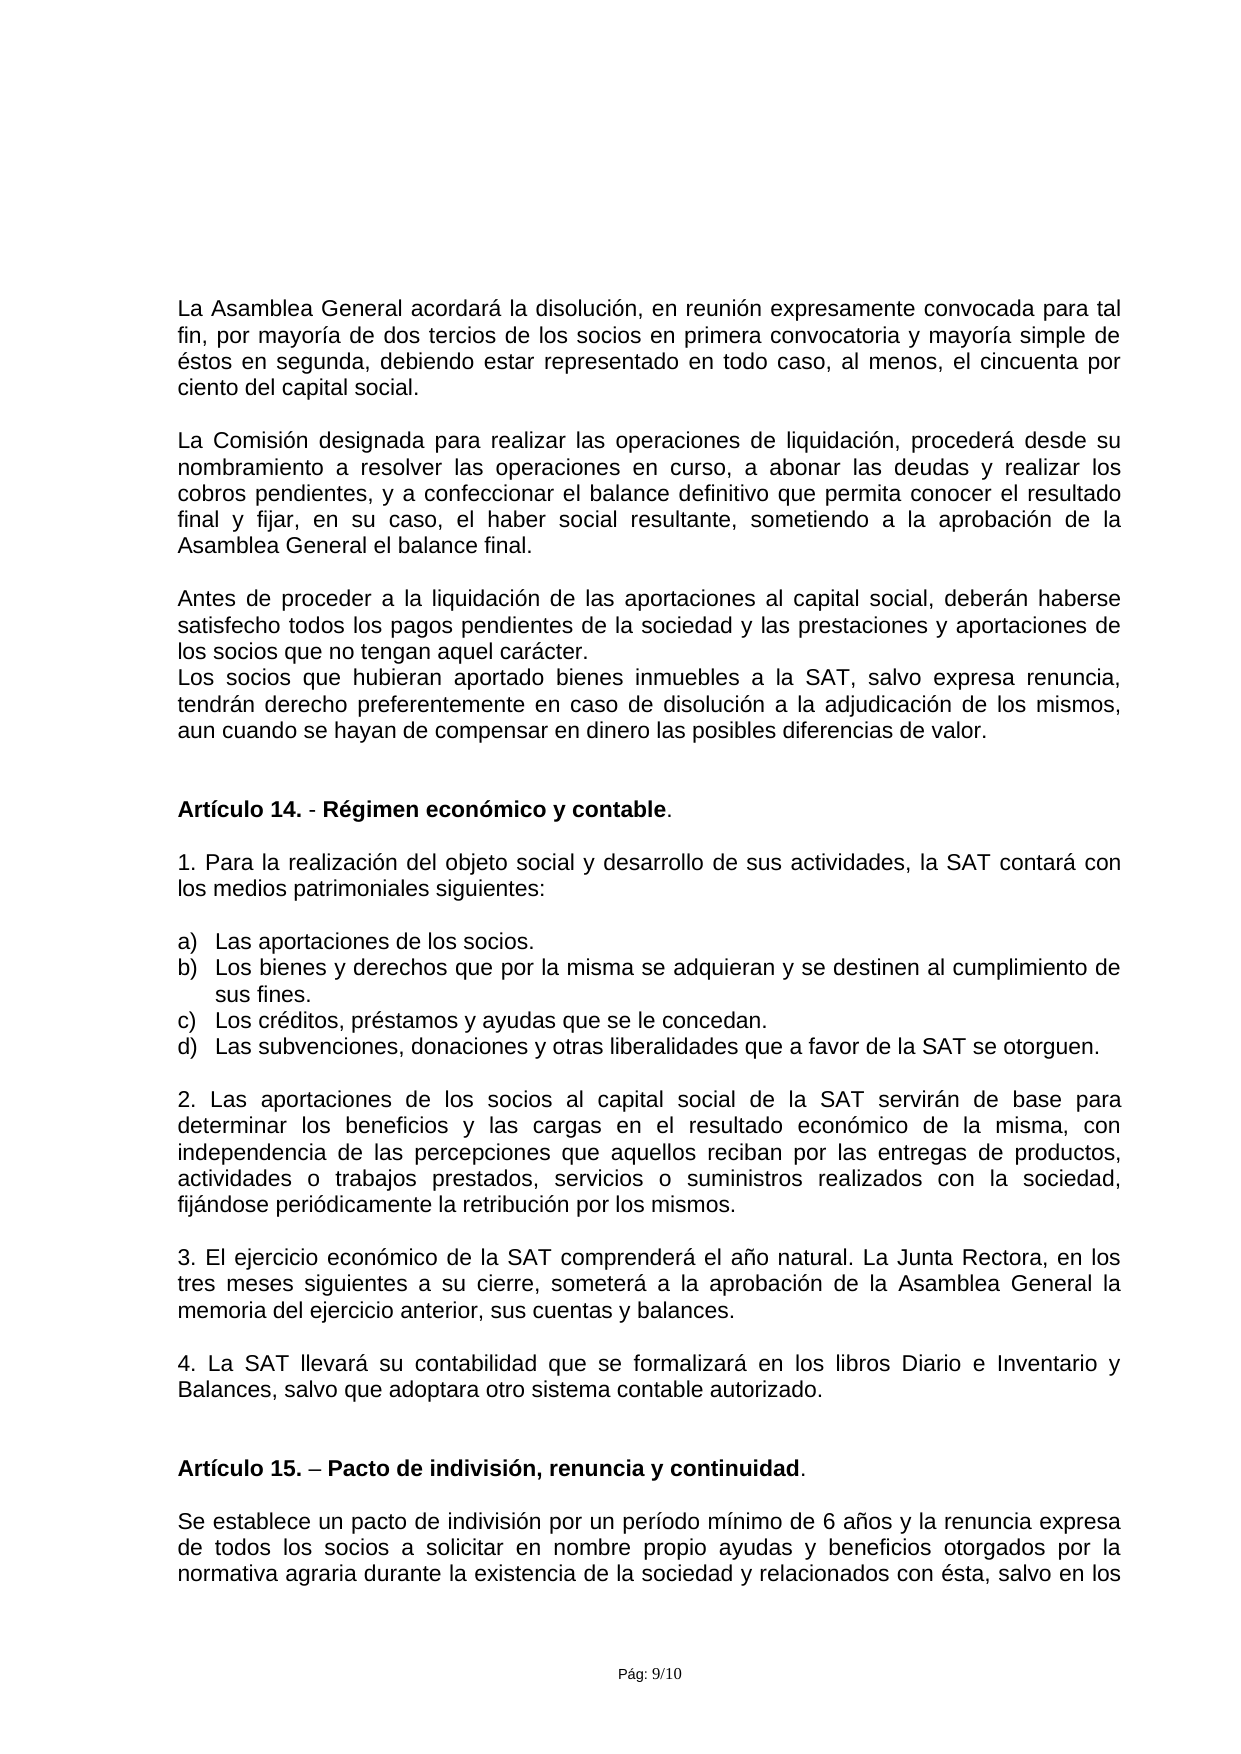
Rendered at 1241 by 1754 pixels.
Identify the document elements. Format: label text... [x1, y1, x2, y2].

text Artículo 15. – Pacto de indivisión, renuncia y continuidad. [177, 1455, 1122, 1481]
text 1. Para la realización del objeto social y desarrollo de sus actividades, contará con los medios patrimoniales siguientes: [177, 849, 1122, 901]
text Artículo 14. - Régimen económico y contable. [177, 796, 1122, 822]
list Las subvenciones, donaciones y otras liberalidades que a favor de se otorguen. [177, 1033, 1122, 1059]
text La Comisión designada para realizar las operaciones de liquidación, procederá desde su nombramiento a resolver las operaciones en curso, a abonar las deudas y realizar los cobros pendientes, y a confeccionar el balance definitivo que permita conocer el resultado final y fijar, en su caso, el haber social resultante, sometiendo a la aprobación de el balance final. [177, 427, 1122, 559]
text 2. Las aportaciones de los socios al capital social de servirán de base para determinar los beneficios y las cargas en el resultado económico de la misma, con independencia de las percepciones que aquellos reciban por las entregas de productos, actividades o trabajos prestados, servicios o suministros realizados con la sociedad, fijándose periódicamente la retribución por los mismos. [177, 1086, 1122, 1218]
text Los socios que hubieran aportado bienes inmuebles a , salvo expresa renuncia, tendrán derecho preferentemente en caso de disolución a la adjudicación de los mismos, aun cuando se hayan de compensar en dinero las posibles diferencias de valor. [177, 664, 1122, 743]
list Las aportaciones de los socios. [177, 928, 1122, 954]
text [177, 1508, 1122, 1587]
list Los créditos, préstamos y ayudas que se le concedan. [177, 1007, 1122, 1033]
text 4. La SAT llevará su contabilidad que se formalizará en los libros Diario e Inventario y Balances, salvo que adoptara otro sistema contable autorizado. [177, 1349, 1122, 1402]
text 3. El ejercicio económico de comprenderá el año natural. , en los tres meses siguientes a su cierre, someterá a la aprobación de la memoria del ejercicio anterior, sus cuentas y balances. [177, 1244, 1122, 1323]
text Antes de proceder a la liquidación de las aportaciones al capital social, deberán haberse satisfecho todos los pagos pendientes de la sociedad y las prestaciones y aportaciones de los socios que no tengan aquel carácter. [177, 585, 1122, 664]
list Los bienes y derechos que por la misma se adquieran y se destinen al cumplimiento de sus fines. [177, 954, 1122, 1007]
text acordará la disolución, en reunión expresamente convocada para tal fin, por mayoría de dos tercios de los socios en primera convocatoria y mayoría simple de éstos en segunda, debiendo estar representado en todo caso, al menos, el cincuenta por ciento del capital social. [177, 295, 1122, 401]
